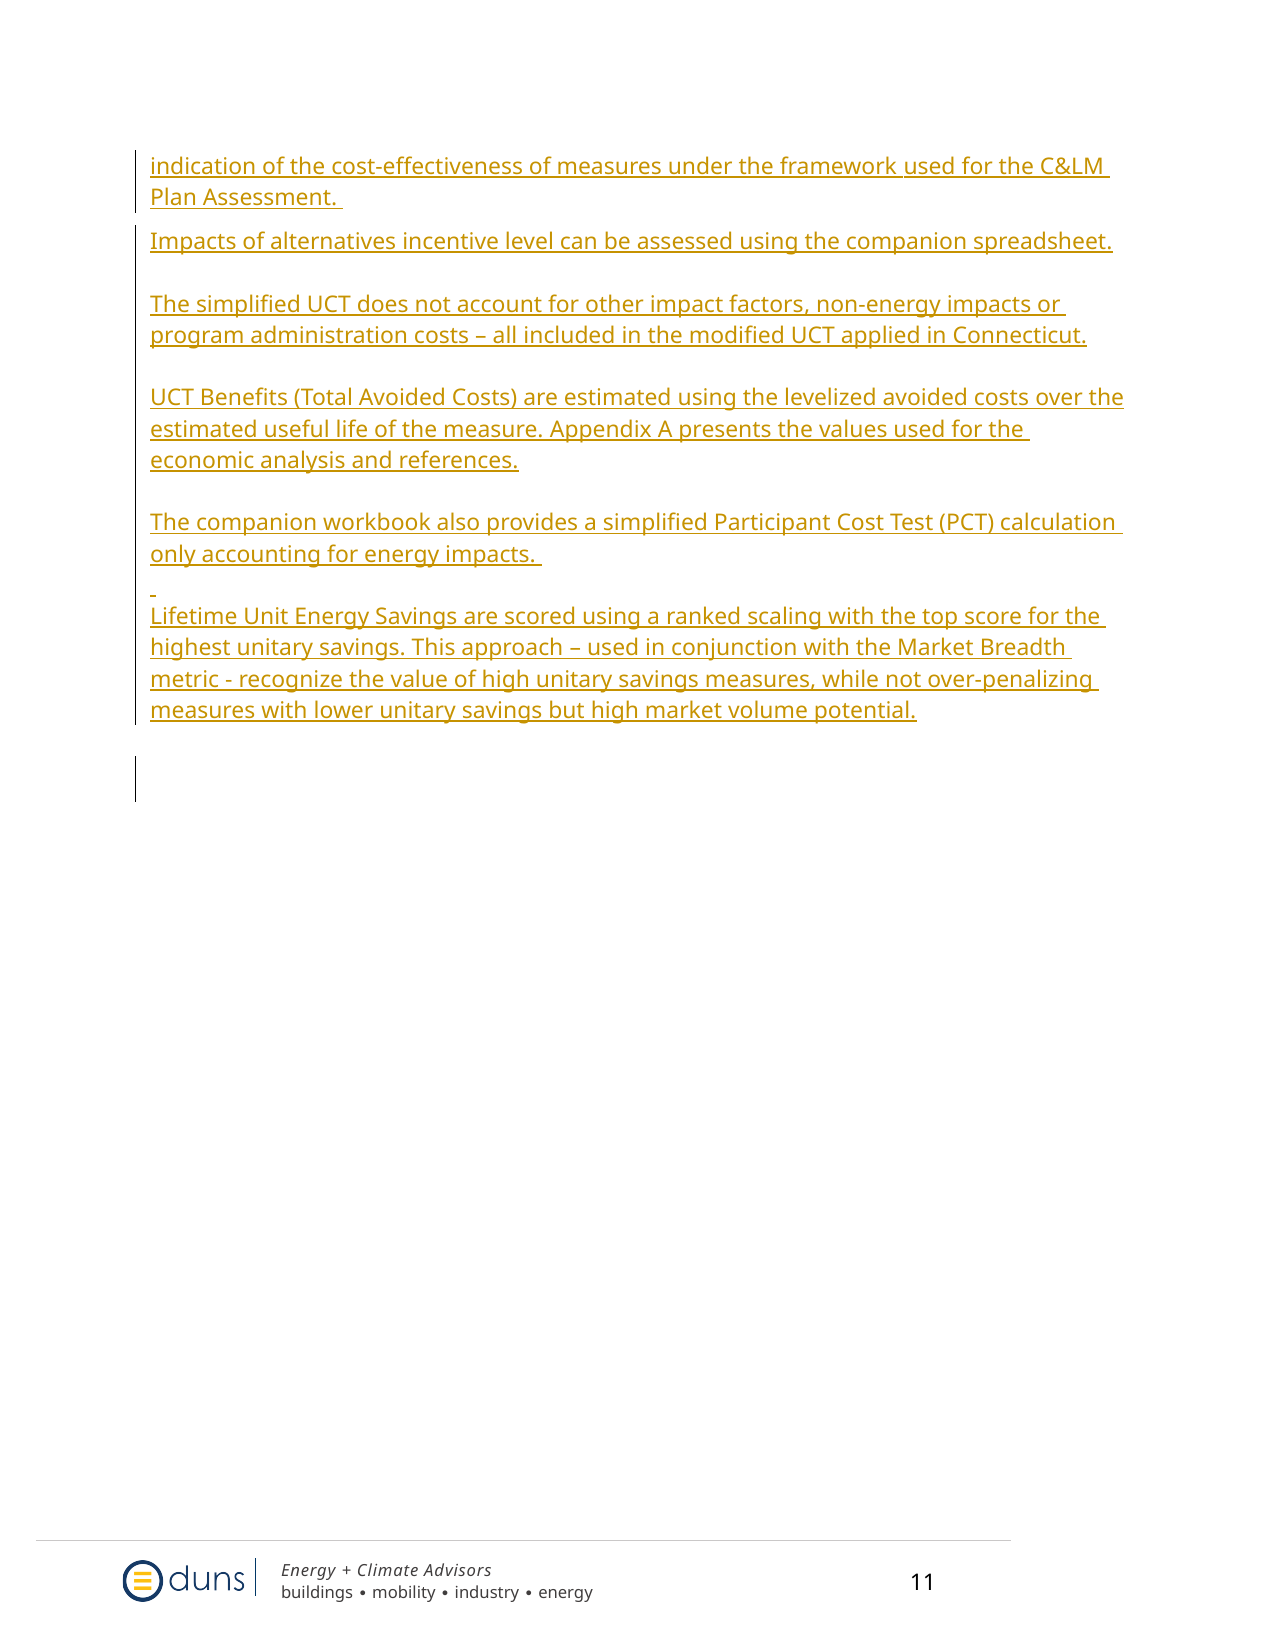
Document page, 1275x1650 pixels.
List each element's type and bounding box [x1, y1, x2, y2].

picture [122, 1560, 247, 1602]
